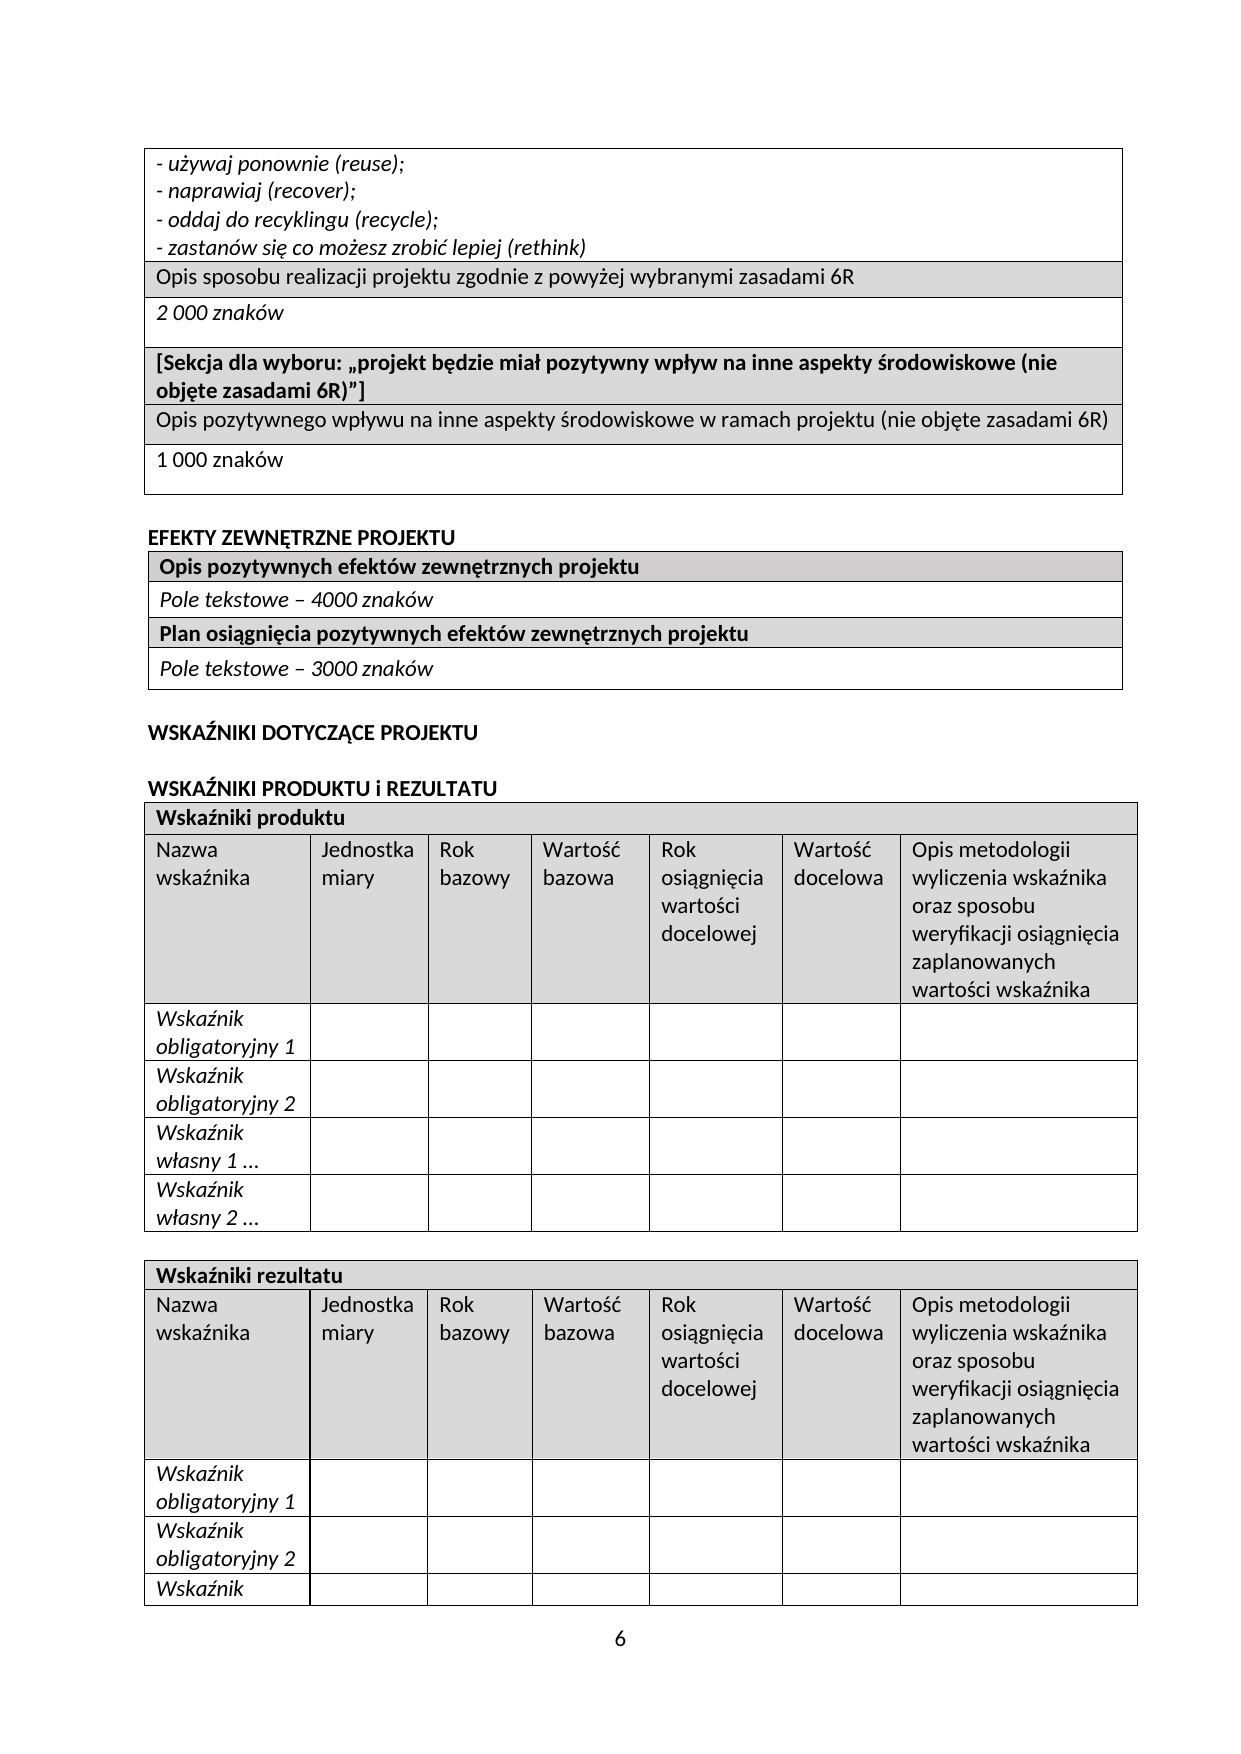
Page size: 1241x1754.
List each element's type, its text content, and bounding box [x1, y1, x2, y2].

table_cell [429, 1061, 531, 1117]
table_cell [901, 1118, 1137, 1174]
table_header Wskaźniki rezultatu [145, 1261, 1137, 1289]
table_cell Rok osiągnięcia wartości docelowej [650, 1290, 782, 1458]
table_cell [429, 1118, 531, 1174]
table_cell Nazwa wskaźnika [145, 835, 310, 1003]
table_cell Wartość bazowa [532, 835, 649, 1003]
table_cell [311, 1061, 428, 1117]
table_cell Opis metodologii wyliczenia wskaźnika oraz sposobu weryfikacji osiągnięcia zaplanowanych wartości wskaźnika [901, 1290, 1137, 1458]
table_cell 2 000 znaków [145, 298, 1122, 347]
table_cell [783, 1175, 900, 1231]
table_cell Opis metodologii wyliczenia wskaźnika oraz sposobu weryfikacji osiągnięcia zaplanowanych wartości wskaźnika [901, 835, 1137, 1003]
table_cell Jednostka miary [311, 835, 428, 1003]
table_cell [650, 1004, 782, 1060]
table_cell [429, 1004, 531, 1060]
table_cell 1 000 znaków [145, 445, 1122, 494]
table_cell [311, 1460, 427, 1516]
table_cell Wskaźnik obligatoryjny 2 [145, 1517, 309, 1573]
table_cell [145, 1574, 309, 1605]
table_cell Nazwa wskaźnika [145, 1290, 309, 1458]
table_cell [532, 1118, 649, 1174]
text WSKAŹNIKI PRODUKTU i REZULTATU [148, 774, 1093, 802]
table_cell [783, 1574, 900, 1605]
table_cell [532, 1004, 649, 1060]
table_cell [901, 1061, 1137, 1117]
table_cell Wskaźnik obligatoryjny 1 [145, 1004, 310, 1060]
table_cell [650, 1460, 782, 1516]
table_cell [650, 1574, 782, 1605]
table_cell Pole tekstowe – 3000 znaków [149, 648, 1122, 689]
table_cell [145, 149, 1122, 261]
table_cell [311, 1175, 428, 1231]
table_cell [783, 1460, 900, 1516]
table_cell [533, 1460, 649, 1516]
table_cell Jednostka miary [311, 1290, 427, 1458]
table_header Wskaźniki produktu [145, 803, 1137, 834]
table_cell Wartość bazowa [533, 1290, 649, 1458]
table_header Opis pozytywnych efektów zewnętrznych projektu [149, 552, 1122, 581]
table_cell [650, 1175, 782, 1231]
table_cell [901, 1517, 1137, 1573]
table_cell [533, 1574, 649, 1605]
table_cell [428, 1517, 532, 1573]
table_cell Rok bazowy [428, 1290, 532, 1458]
table_cell Wskaźnik obligatoryjny 2 [145, 1061, 310, 1117]
table_cell Opis pozytywnego wpływu na inne aspekty środowiskowe w ramach projektu (nie objęte zasadami 6R) [145, 405, 1122, 444]
table_cell [783, 1118, 900, 1174]
text EFEKTY ZEWNĘTRZNE PROJEKTU [148, 523, 1093, 551]
text WSKAŹNIKI DOTYCZĄCE PROJEKTU [148, 718, 1093, 746]
table_cell Wskaźnik własny 1 ... [145, 1118, 310, 1174]
table_cell Wskaźnik obligatoryjny 1 [145, 1460, 309, 1516]
table_cell [650, 1118, 782, 1174]
table_cell [311, 1574, 427, 1605]
table_cell [311, 1118, 428, 1174]
table_cell [Sekcja dla wyboru: „projekt będzie miał pozytywny wpływ na inne aspekty środowiskowe (nie objęte zasadami 6R)”] [145, 348, 1122, 404]
table_cell [650, 1061, 782, 1117]
table_cell [901, 1574, 1137, 1605]
table_cell [429, 1175, 531, 1231]
table_cell Plan osiągnięcia pozytywnych efektów zewnętrznych projektu [149, 618, 1122, 647]
table_cell [533, 1517, 649, 1573]
table_cell [783, 1004, 900, 1060]
table_cell Rok bazowy [429, 835, 531, 1003]
table_cell Wartość docelowa [783, 1290, 900, 1458]
table_cell Wartość docelowa [783, 835, 900, 1003]
table_cell [901, 1175, 1137, 1231]
table_cell Wskaźnik własny 2 ... [145, 1175, 310, 1231]
table_cell [311, 1517, 427, 1573]
table_cell Rok osiągnięcia wartości docelowej [650, 835, 782, 1003]
table_cell [532, 1061, 649, 1117]
table_cell [650, 1517, 782, 1573]
table_cell [428, 1460, 532, 1516]
table_cell [783, 1517, 900, 1573]
table_cell Opis sposobu realizacji projektu zgodnie z powyżej wybranymi zasadami 6R [145, 262, 1122, 297]
table_cell [311, 1004, 428, 1060]
table_cell [901, 1460, 1137, 1516]
table_cell [783, 1061, 900, 1117]
table_cell [532, 1175, 649, 1231]
table_cell [901, 1004, 1137, 1060]
table_cell Pole tekstowe – 4000 znaków [149, 582, 1122, 617]
table_cell [428, 1574, 532, 1605]
